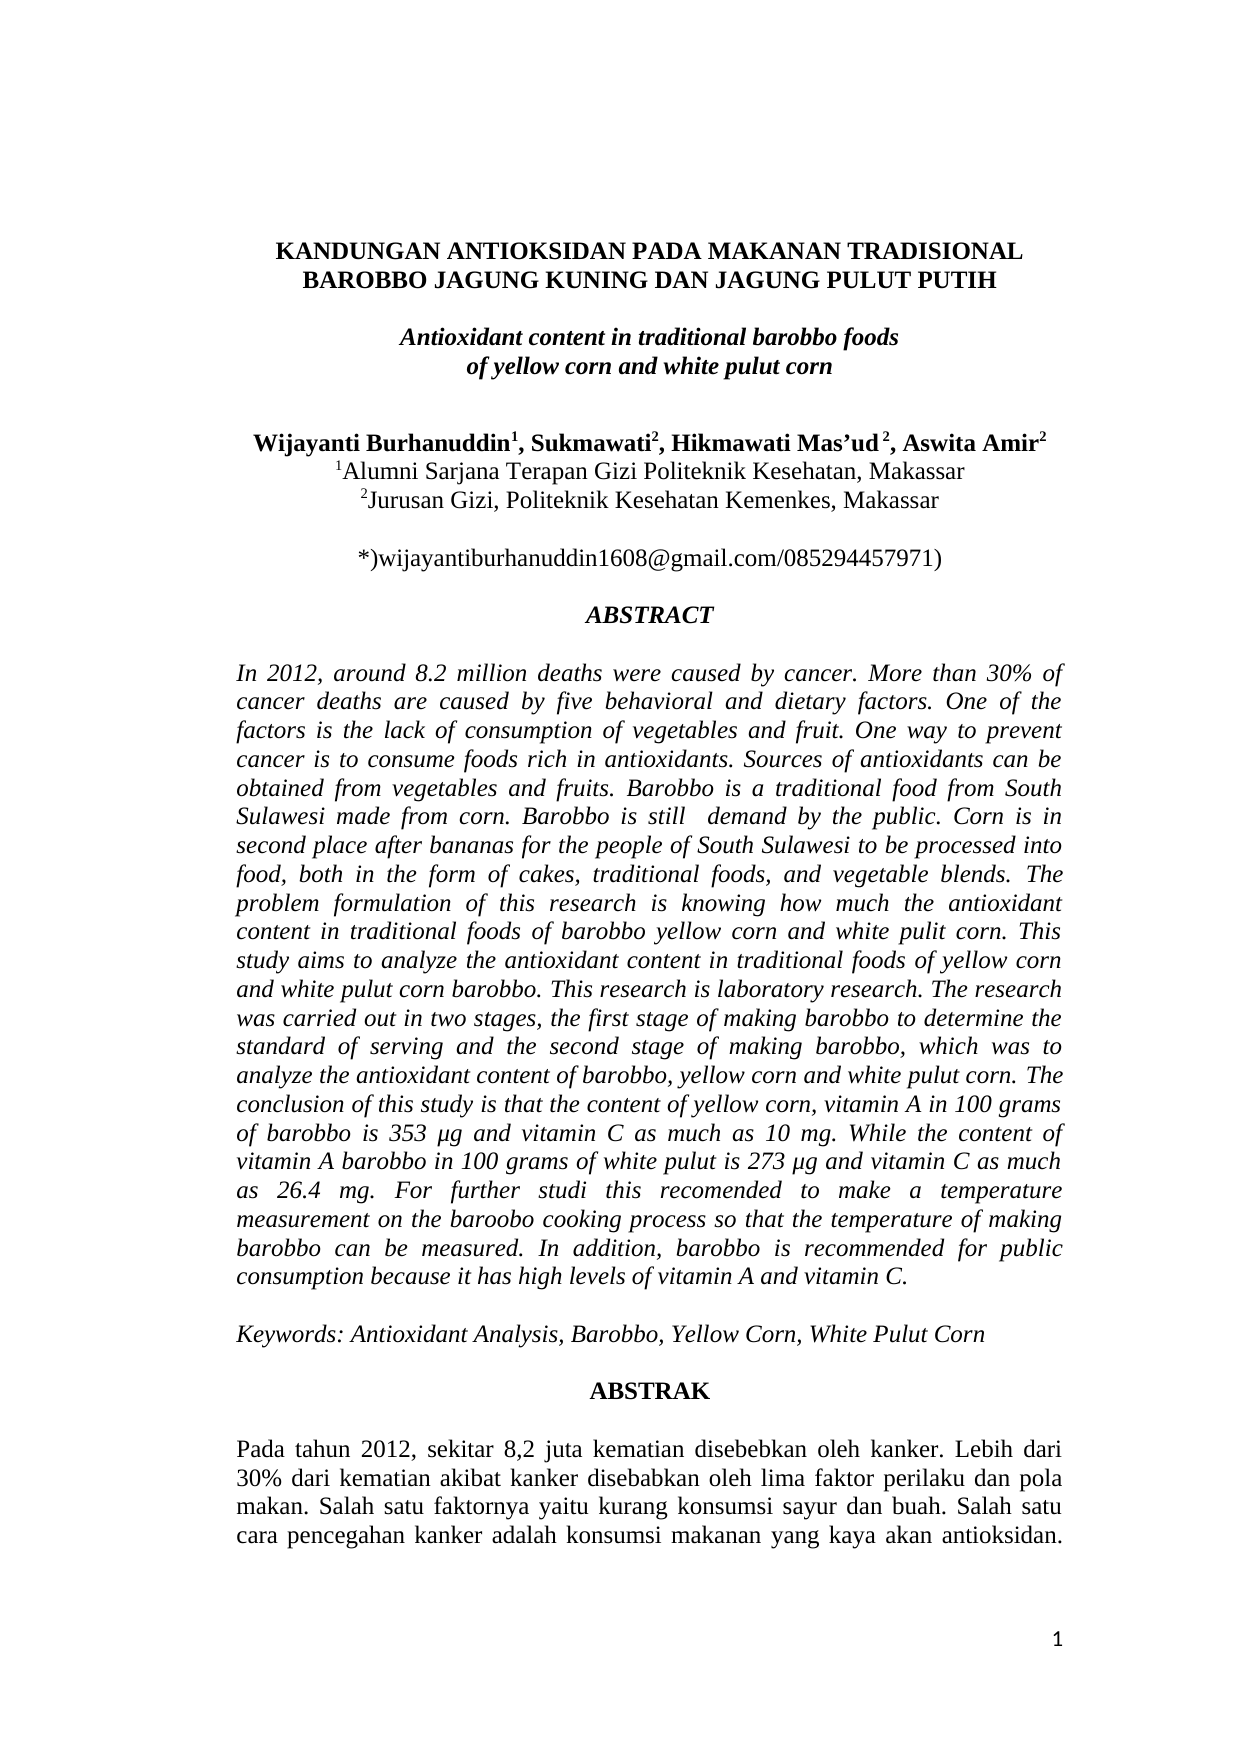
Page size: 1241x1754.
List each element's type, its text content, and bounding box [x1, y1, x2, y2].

text 2Jurusan Gizi, Politeknik Kesehatan Kemenkes, Makassar [236, 485, 1063, 514]
text Antioxidant content in traditional barobbo foods [236, 322, 1063, 351]
text *)wijayantiburhanuddin1608@gmail.com/085294457971) [236, 543, 1063, 571]
text Keywords: Antioxidant Analysis, Barobbo, Yellow Corn, White Pulut Corn [236, 1319, 1063, 1348]
text 1Alumni Sarjana Terapan Gizi Politeknik Kesehatan, Makassar [236, 456, 1063, 485]
text KANDUNGAN ANTIOKSIDAN PADA MAKANAN TRADISIONAL BAROBBO JAGUNG KUNING DAN JAGUNG PULUT PUTIH [236, 236, 1063, 294]
text Wijayanti Burhanuddin1, Sukmawati2, Hikmawati Mas’ud 2, Aswita Amir2 [236, 428, 1063, 456]
text ABSTRAK [236, 1376, 1063, 1405]
text ABSTRACT [236, 600, 1063, 629]
text of yellow corn and white pulut corn [236, 351, 1063, 380]
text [236, 1434, 1063, 1549]
text In 2012, around 8.2 million deaths were caused by cancer. More than 30% of cancer deaths are caused by five behavioral and dietary factors. One of the factors is the lack of consumption of vegetables and fruit. One way to prevent cancer is to consume foods rich in antioxidants. Sources of antioxidants can be obtained from vegetables and fruits. Barobbo is a traditional food from South Sulawesi made from corn. Barobbo is still demand by the public. Corn is in second place after bananas for the people of South Sulawesi to be processed into food, both in the form of cakes, traditional foods, and vegetable blends. The problem formulation of this research is knowing how much the antioxidant content in traditional foods of barobbo yellow corn and white pulit corn. This study aims to analyze the antioxidant content in traditional foods of yellow corn and white pulut corn barobbo. This research is laboratory research. The research was carried out in two stages, the first stage of making barobbo to determine the standard of serving and the second stage of making barobbo, which was to analyze the antioxidant content of barobbo, yellow corn and white pulut corn. The conclusion of this study is that the content of yellow corn, vitamin A in 100 grams of barobbo is 353 μg and vitamin C as much as 10 mg. While the content of vitamin A barobbo in 100 grams of white pulut is 273 μg and vitamin C as much as 26.4 mg. For further studi this recomended to make a temperature measurement on the baroobo cooking process so that the temperature of making barobbo can be measured. In addition, barobbo is recommended for public consumption because it has high levels of vitamin A and vitamin C. [236, 658, 1063, 1290]
